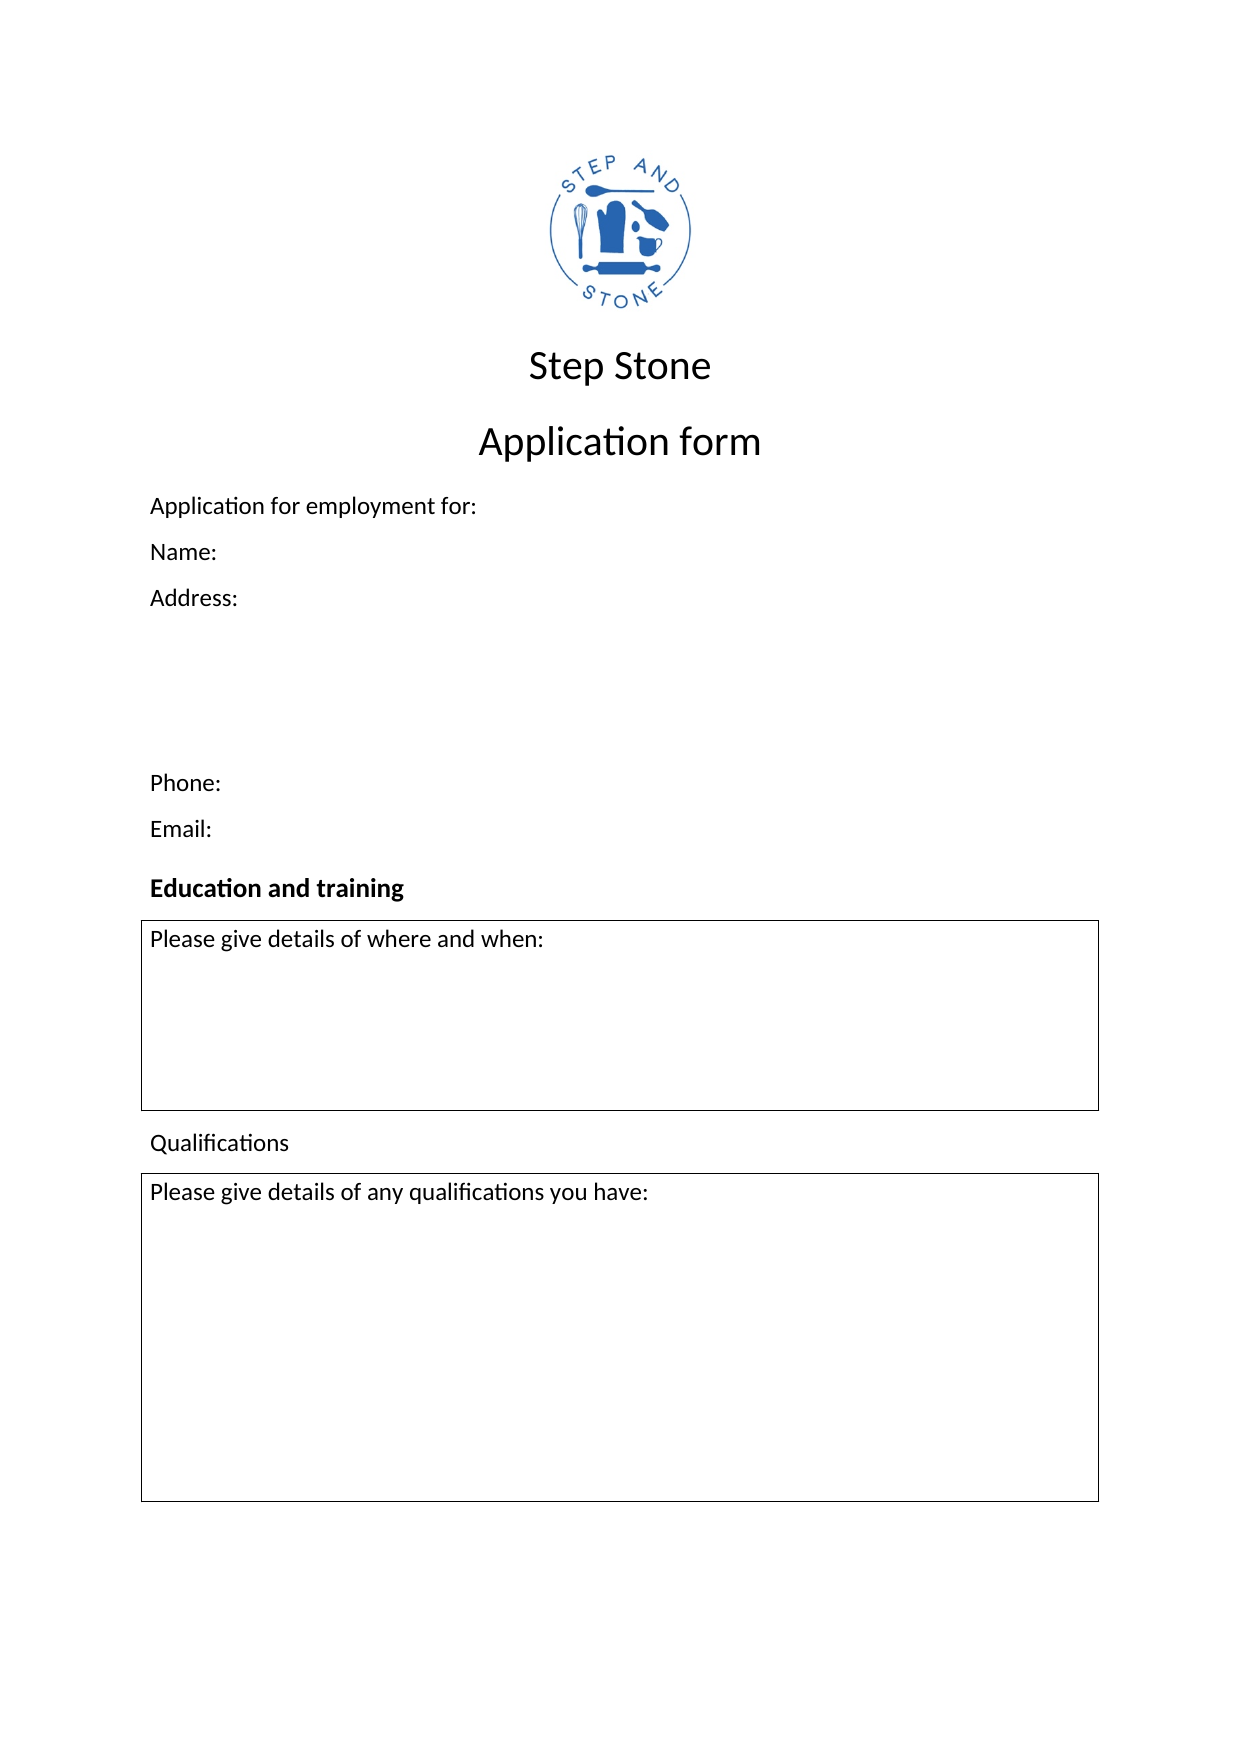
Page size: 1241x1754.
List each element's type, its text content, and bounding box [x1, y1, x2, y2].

text Qualifications [150, 1127, 1090, 1157]
text Application for employment for: [150, 490, 1090, 521]
text Phone: [150, 767, 1090, 797]
text Address: [150, 582, 1090, 613]
subtitle Step Stone [150, 339, 1090, 389]
text Email: [150, 813, 1090, 843]
text Please give details of where and when: [142, 921, 1098, 954]
text Name: [150, 536, 1090, 567]
subtitle Application form [150, 414, 1090, 465]
picture [544, 150, 696, 314]
subtitle Education and training [150, 871, 1090, 904]
text Please give details of any qualifications you have: [142, 1174, 1098, 1207]
